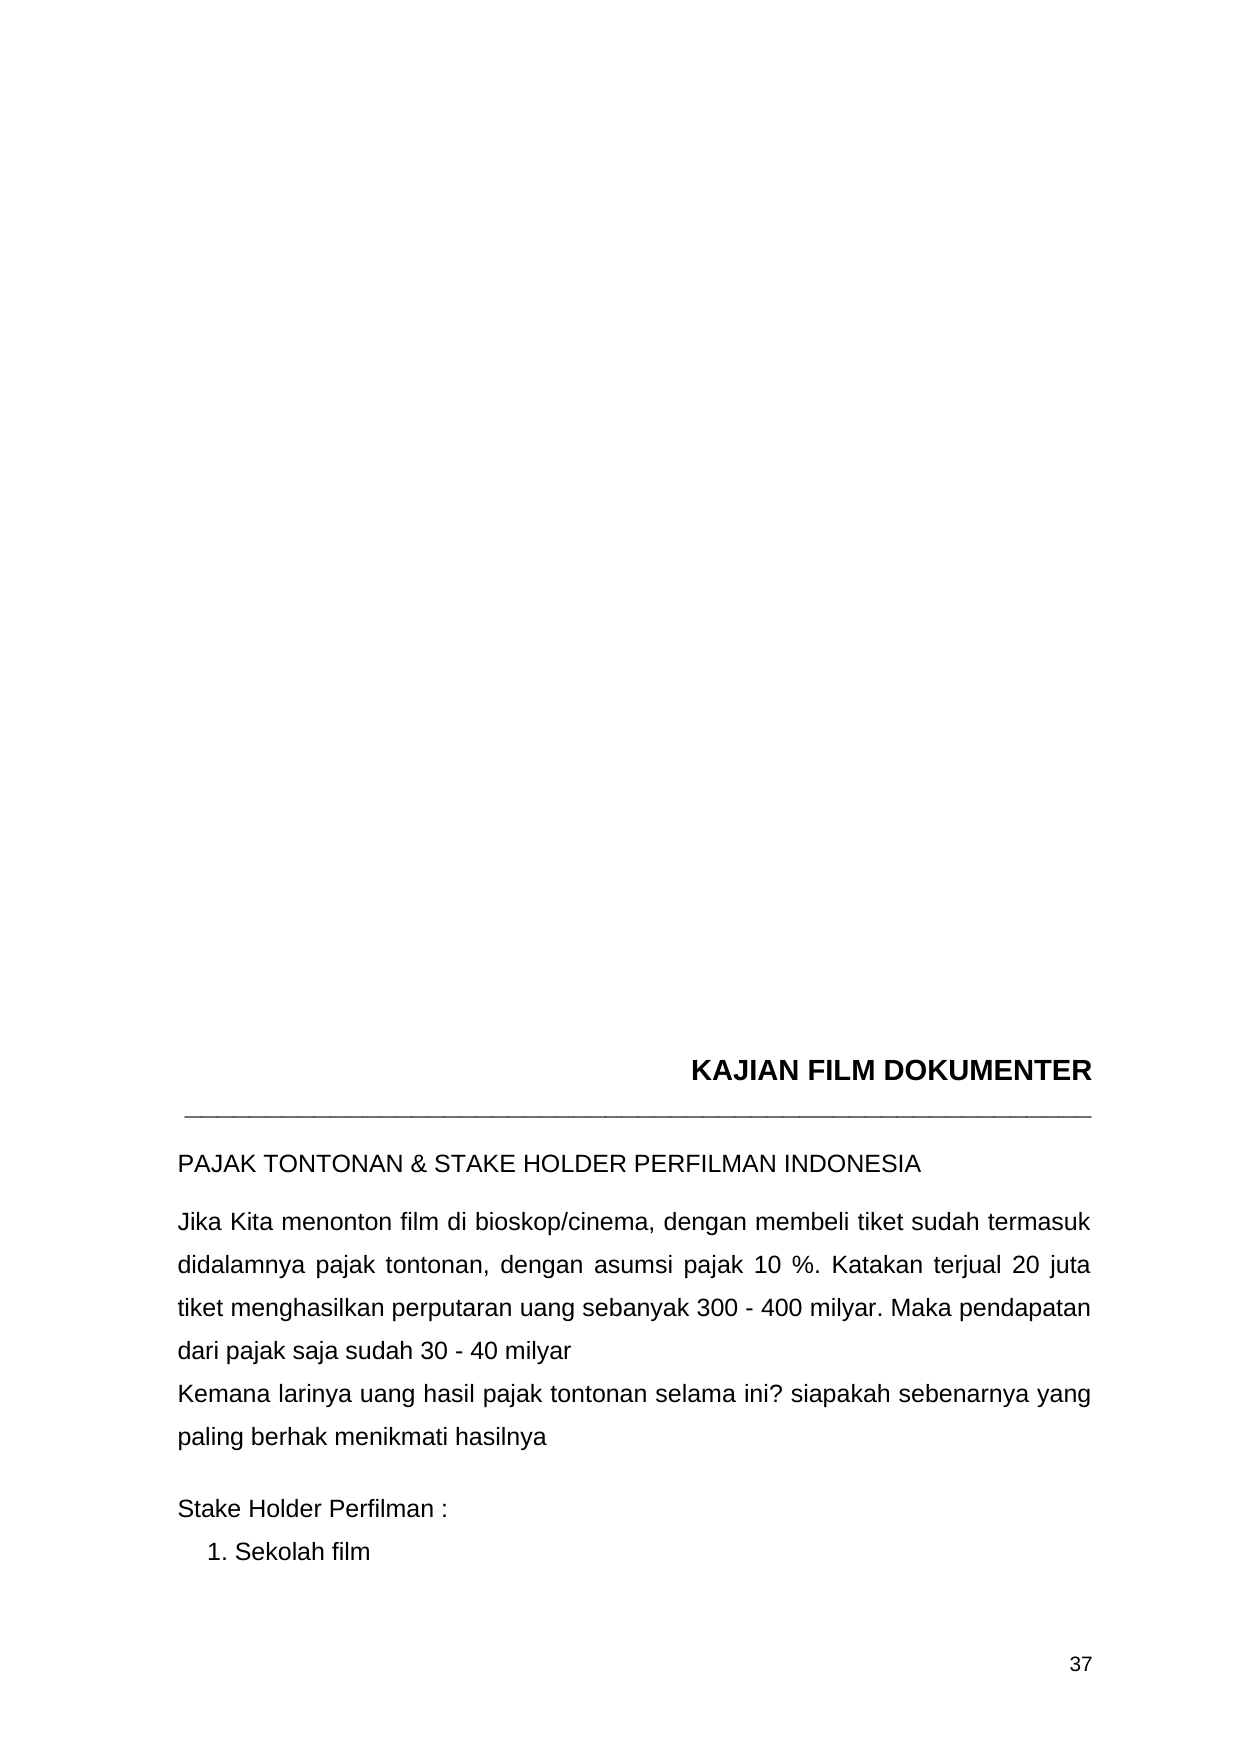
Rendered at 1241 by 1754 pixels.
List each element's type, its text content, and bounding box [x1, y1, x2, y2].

text 1. Sekolah film [207, 1537, 1092, 1566]
text Kemana larinya uang hasil pajak tontonan selama ini? siapakah sebenarnya yang paling berhak menikmati hasilnya [177, 1379, 1092, 1451]
text Stake Holder Perfilman : [177, 1494, 1092, 1523]
text ________________________________________________________ [177, 1087, 1092, 1120]
text KAJIAN FILM DOKUMENTER [177, 1053, 1092, 1087]
text Jika Kita menonton film di bioskop/cinema, dengan membeli tiket sudah termasuk didalamnya pajak tontonan, dengan asumsi pajak 10 %. Katakan terjual 20 juta tiket menghasilkan perputaran uang sebanyak 300 - 400 milyar. Maka pendapatan dari pajak saja sudah 30 - 40 milyar [177, 1207, 1092, 1365]
text PAJAK TONTONAN & STAKE HOLDER PERFILMAN INDONESIA [177, 1149, 1092, 1178]
